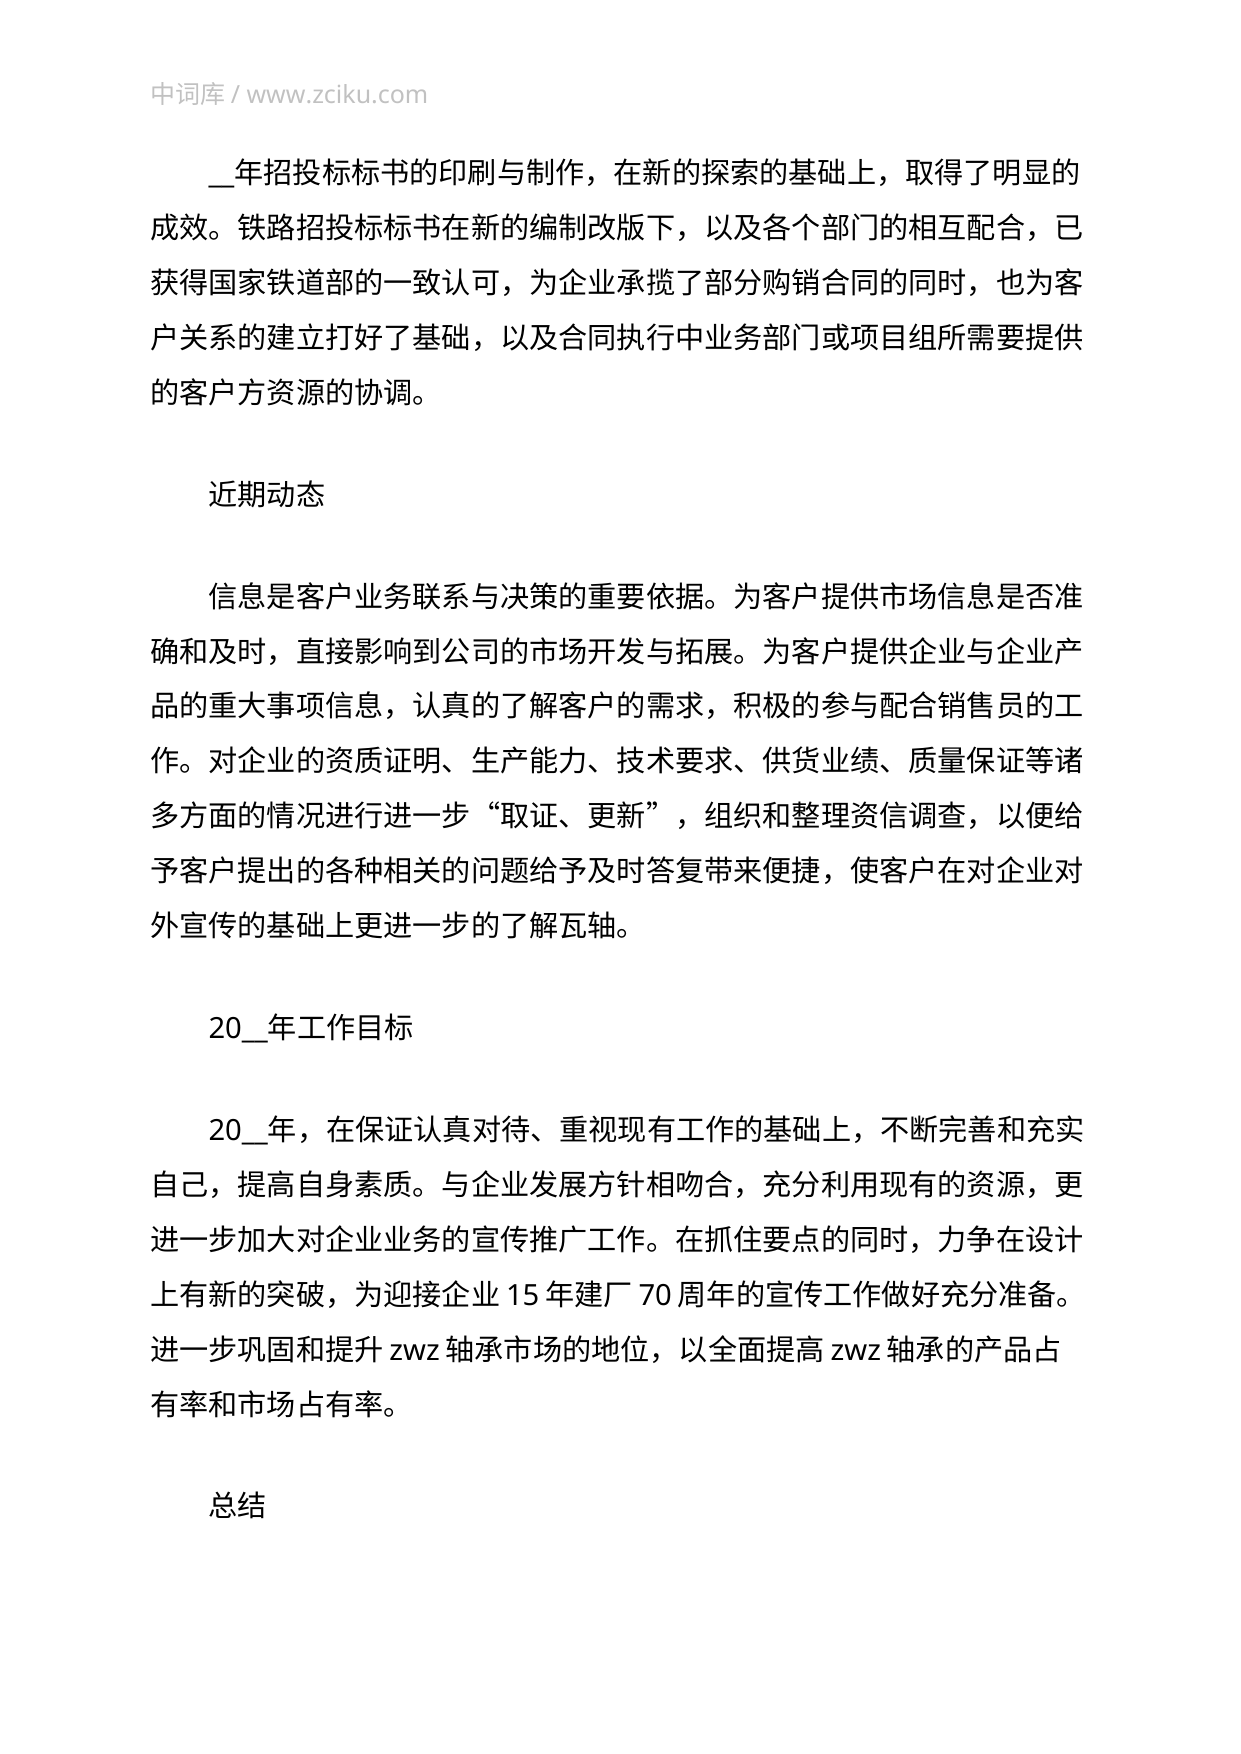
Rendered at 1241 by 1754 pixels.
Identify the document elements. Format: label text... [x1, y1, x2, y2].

text 总结 [150, 1483, 1090, 1525]
text 信息是客户业务联系与决策的重要依据。为客户提供市场信息是否准确和及时，直接影响到公司的市场开发与拓展。为客户提供企业与企业产品的重大事项信息，认真的了解客户的需求，积极的参与配合销售员的工作。对企业的资质证明、生产能力、技术要求、供货业绩、质量保证等诸多方面的情况进行进一步“取证、更新”，组织和整理资信调查，以便给予客户提出的各种相关的问题给予及时答复带来便捷，使客户在对企业对外宣传的基础上更进一步的了解瓦轴。 [150, 573, 1090, 945]
text 20__年工作目标 [150, 1004, 1090, 1047]
text 20__年，在保证认真对待、重视现有工作的基础上，不断完善和充实自己，提高自身素质。与企业发展方针相吻合，充分利用现有的资源，更进一步加大对企业业务的宣传推广工作。在抓住要点的同时，力争在设计上有新的突破，为迎接企业15年建厂70周年的宣传工作做好充分准备。进一步巩固和提升zwz轴承市场的地位，以全面提高zwz轴承的产品占有率和市场占有率。 [150, 1106, 1090, 1423]
text 近期动态 [150, 471, 1090, 514]
text __年招投标标书的印刷与制作，在新的探索的基础上，取得了明显的成效。铁路招投标标书在新的编制改版下，以及各个部门的相互配合，已获得国家铁道部的一致认可，为企业承揽了部分购销合同的同时，也为客户关系的建立打好了基础，以及合同执行中业务部门或项目组所需要提供的客户方资源的协调。 [150, 150, 1090, 412]
